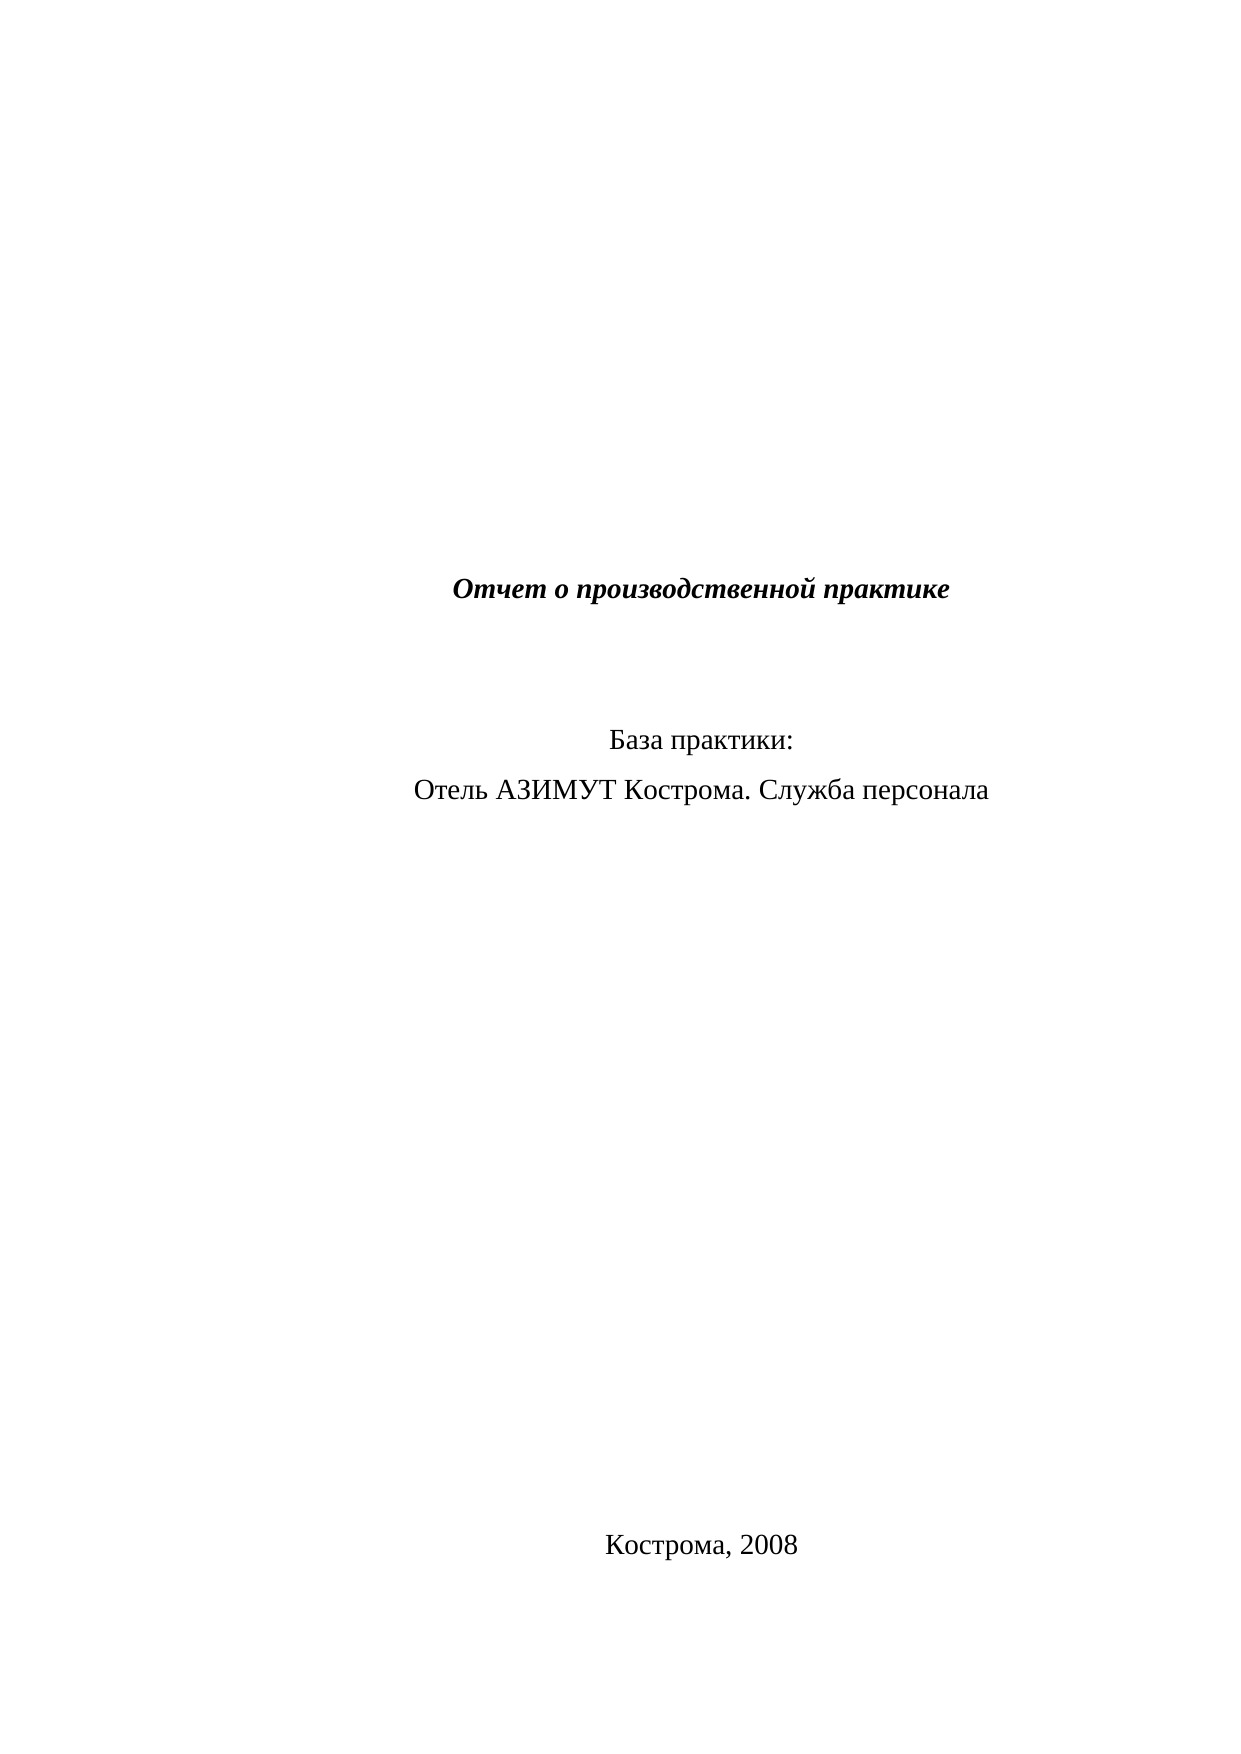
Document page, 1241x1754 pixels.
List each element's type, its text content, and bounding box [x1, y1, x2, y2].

text База практики: [177, 722, 1152, 755]
text Отчет о производственной практике [177, 571, 1152, 604]
text Кострома, 2008 [177, 1527, 1152, 1560]
text Отель АЗИМУТ Кострома. Служба персонала [177, 772, 1152, 806]
